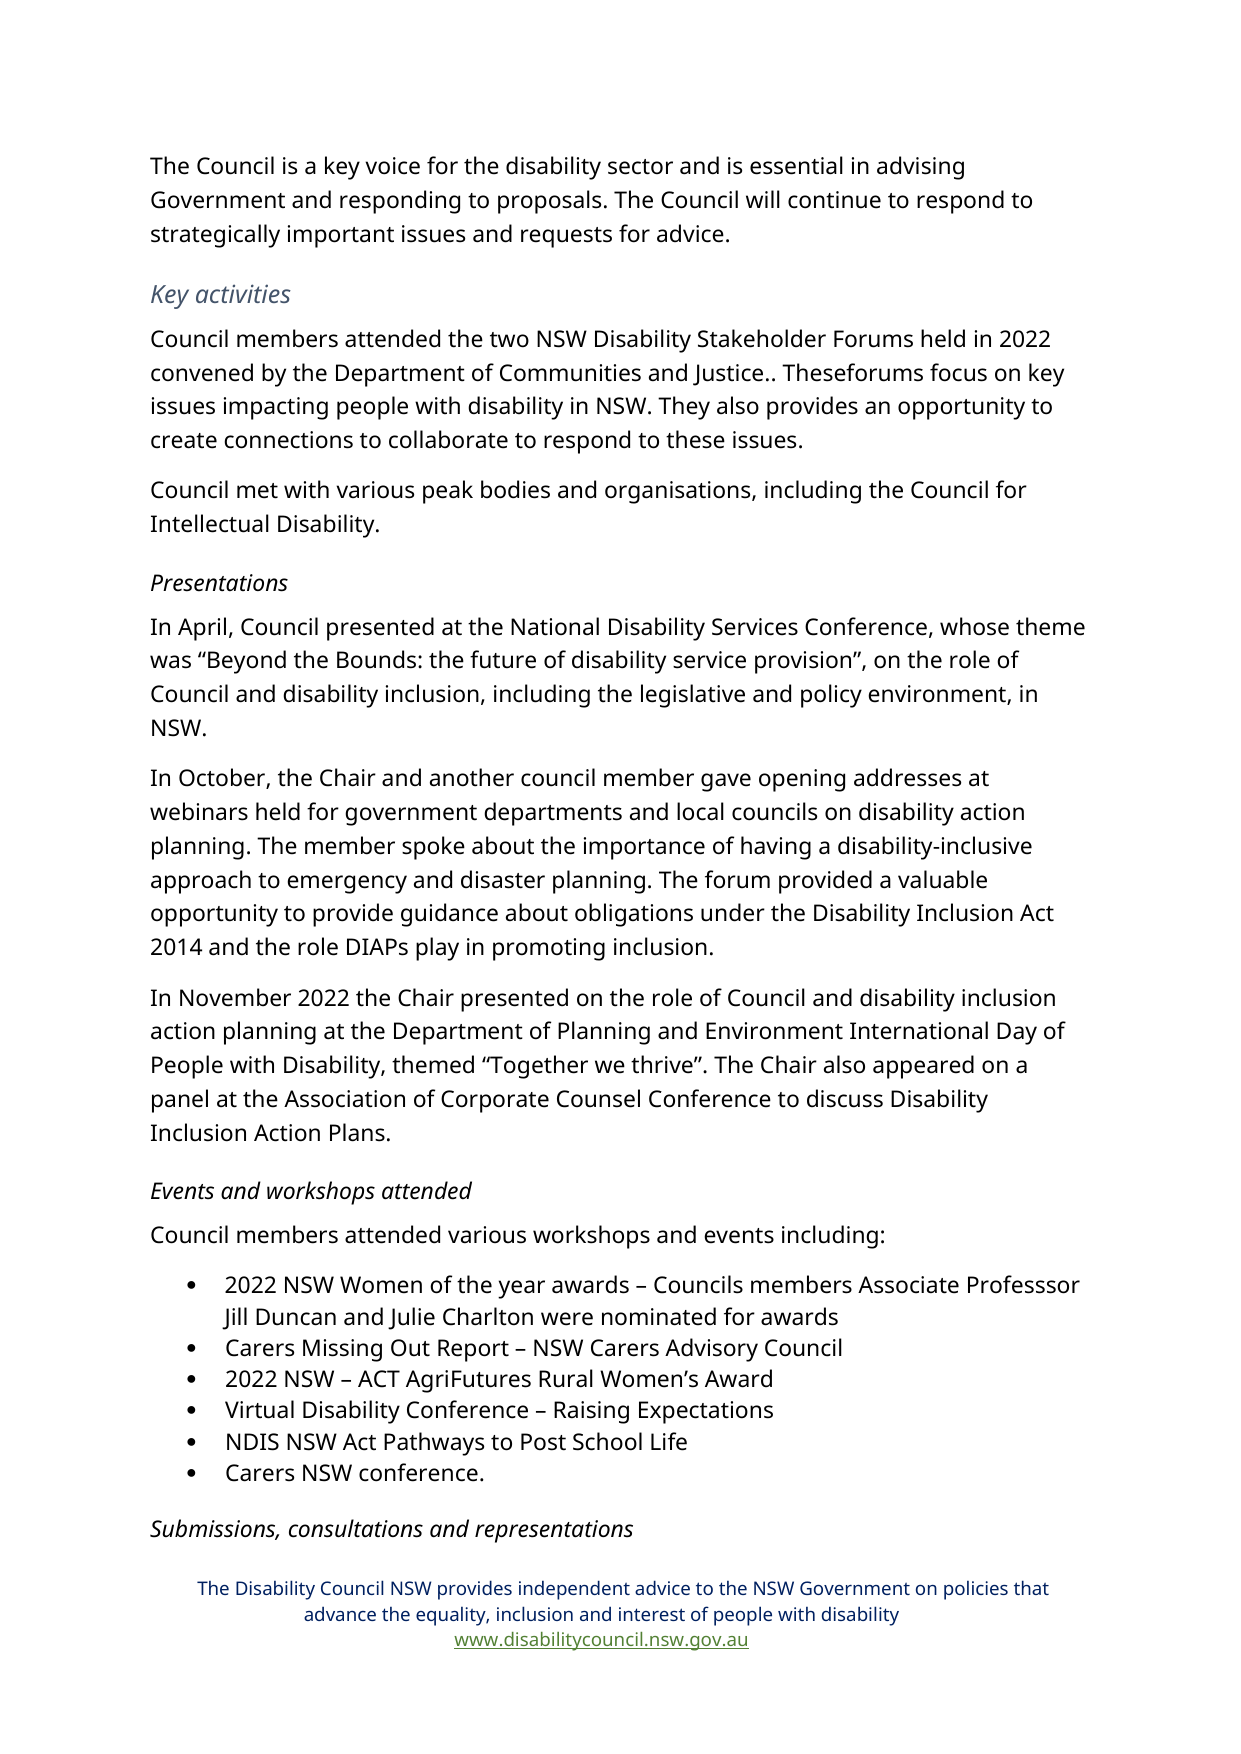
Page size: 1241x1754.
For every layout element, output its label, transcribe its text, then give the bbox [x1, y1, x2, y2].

text Council members attended the two NSW Disability Stakeholder Forums held in 2022 convened by the Department of Communities and Justice.. Theseforums focus on key issues impacting people with disability in NSW. They also provides an opportunity to create connections to collaborate to respond to these issues. [150, 323, 1090, 455]
text In October, the Chair and another council member gave opening addresses at webinars held for government departments and local councils on disability action planning. The member spoke about the importance of having a disability-inclusive approach to emergency and disaster planning. The forum provided a valuable opportunity to provide guidance about obligations under the Disability Inclusion Act 2014 and the role DIAPs play in promoting inclusion. [150, 762, 1090, 962]
list Carers Missing Out Report – NSW Carers Advisory Council [187, 1332, 1090, 1363]
list 2022 NSW – ACT AgriFutures Rural Women’s Award [187, 1363, 1090, 1394]
subtitle Submissions, consultations and representations [150, 1513, 1090, 1544]
text Council members attended various workshops and events including: [150, 1219, 1090, 1250]
list Carers NSW conference. [187, 1457, 1090, 1488]
text The Council is a key voice for the disability sector and is essential in advising Government and responding to proposals. The Council will continue to respond to strategically important issues and requests for advice. [150, 150, 1090, 249]
subtitle Events and workshops attended [150, 1175, 1090, 1207]
text In April, Council presented at the National Disability Services Conference, whose theme was “Beyond the Bounds: the future of disability service provision”, on the role of Council and disability inclusion, including the legislative and policy environment, in NSW. [150, 611, 1090, 743]
subtitle Presentations [150, 567, 1090, 598]
list NDIS NSW Act Pathways to Post School Life [187, 1426, 1090, 1457]
text Council met with various peak bodies and organisations, including the Council for Intellectual Disability. [150, 474, 1090, 539]
text In November 2022 the Chair presented on the role of Council and disability inclusion action planning at the Department of Planning and Environment International Day of People with Disability, themed “Together we thrive”. The Chair also appeared on a panel at the Association of Corporate Counsel Conference to discuss Disability Inclusion Action Plans. [150, 982, 1090, 1148]
list Virtual Disability Conference – Raising Expectations [187, 1394, 1090, 1426]
list 2022 NSW Women of the year awards – Councils members Associate Professsor Jill Duncan and Julie Charlton were nominated for awards [187, 1269, 1090, 1332]
subtitle Key activities [150, 276, 1090, 310]
